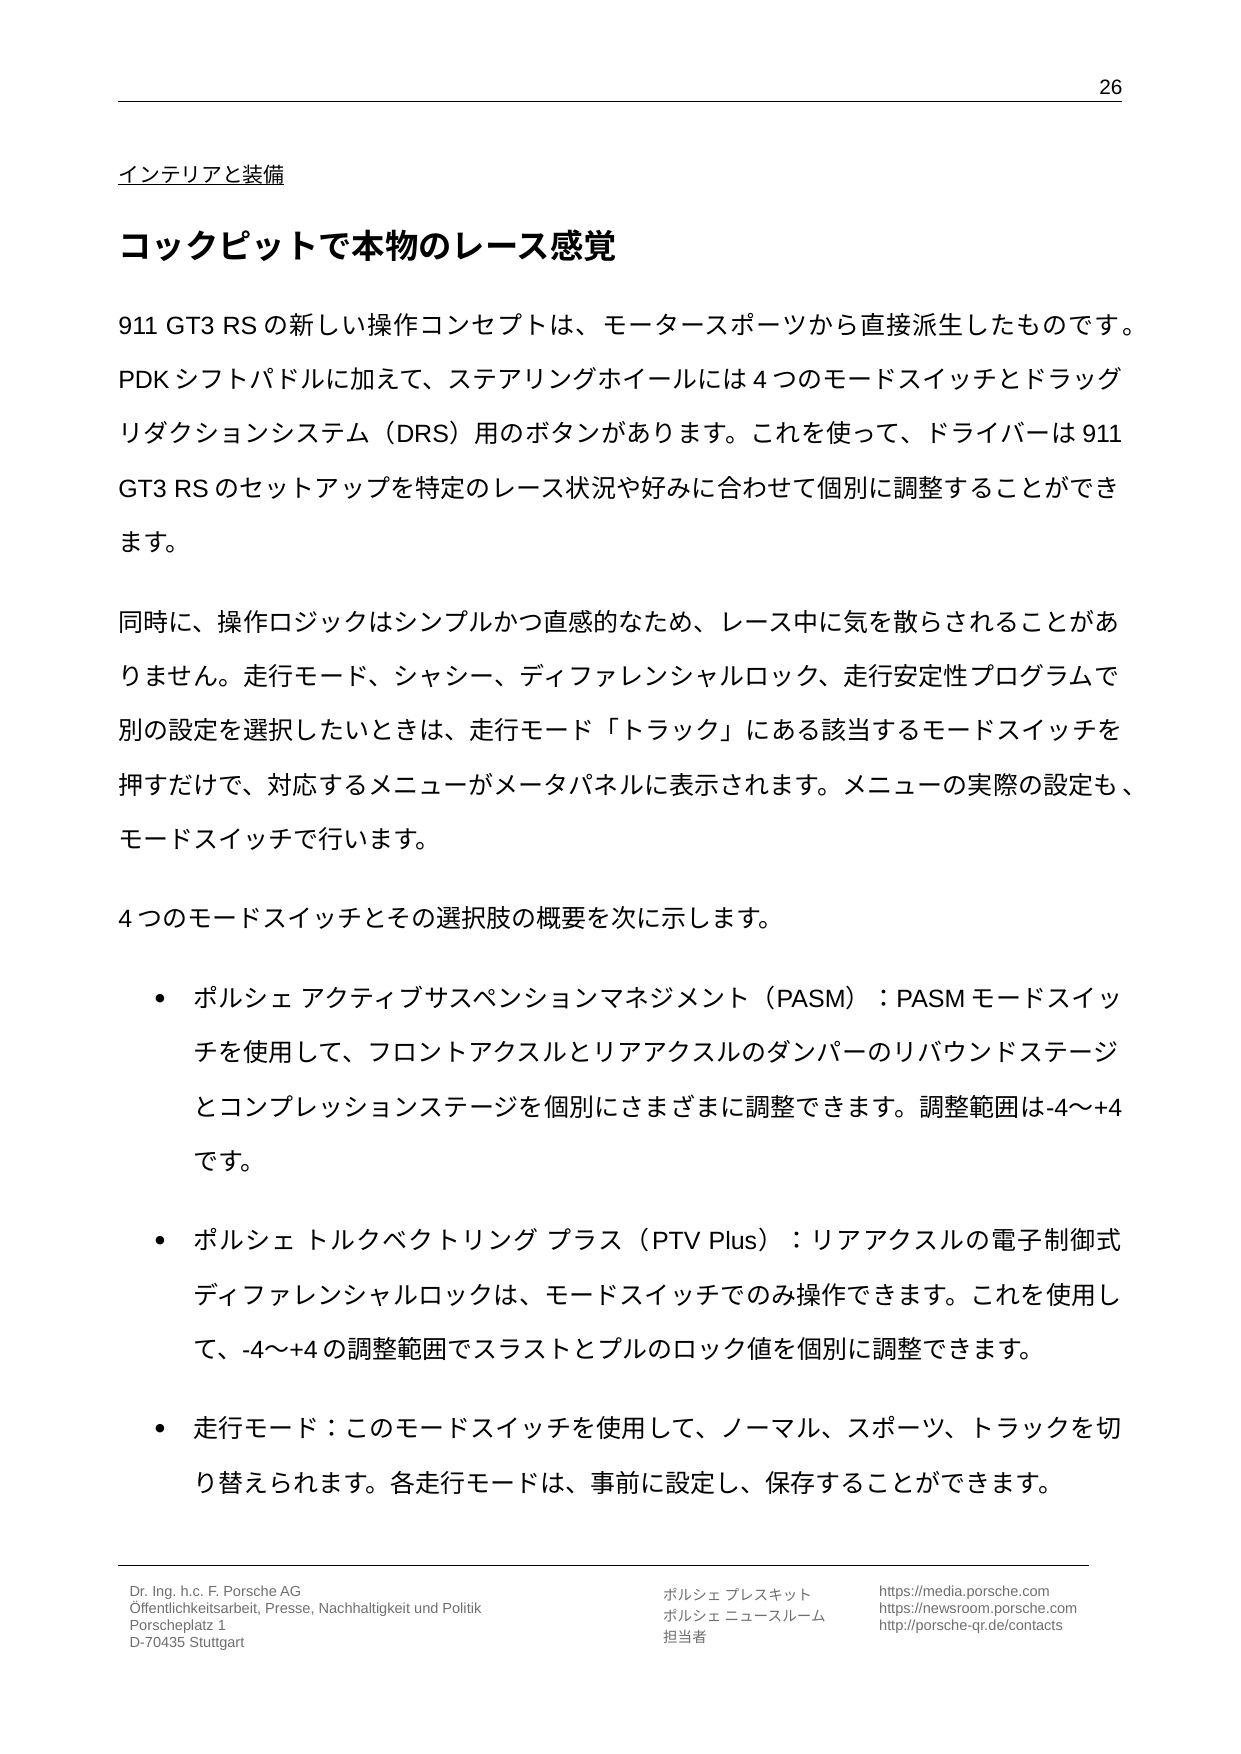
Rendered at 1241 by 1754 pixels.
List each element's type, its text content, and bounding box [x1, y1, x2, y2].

list ポルシェ アクティブサスペンションマネジメント（PASM）：PASMモードスイッチを使用して、フロントアクスルとリアアクスルのダンパーのリバウンドステージとコンプレッションステージを個別にさまざまに調整できます。調整範囲は-4～+4です。 [156, 978, 1122, 1178]
text コックピットで本物のレース感覚 [118, 219, 1122, 268]
text 同時に、操作ロジックはシンプルかつ直感的なため、レース中に気を散らされることがありません。走行モード、シャシー、ディファレンシャルロック、走行安定性プログラムで別の設定を選択したいときは、走行モード「トラック」にある該当するモードスイッチを押すだけで、対応するメニューがメータパネルに表示されます。メニューの実際の設定も、モードスイッチで行います。 [118, 602, 1122, 856]
list ポルシェ トルクベクトリング プラス（PTV Plus）：リアアクスルの電子制御式ディファレンシャルロックは、モードスイッチでのみ操作できます。これを使用して、-4～+4の調整範囲でスラストとプルのロック値を個別に調整できます。 [156, 1221, 1122, 1366]
list 走行モード：このモードスイッチを使用して、ノーマル、スポーツ、トラックを切り替えられます。各走行モードは、事前に設定し、保存することができます。 [156, 1409, 1122, 1499]
text 911 GT3 RSの新しい操作コンセプトは、モータースポーツから直接派生したものです。PDKシフトパドルに加えて、ステアリングホイールには4つのモードスイッチとドラッグリダクションシステム（DRS）用のボタンがあります。これを使って、ドライバーは911 GT3 RSのセットアップを特定のレース状況や好みに合わせて個別に調整することができます。 [118, 305, 1122, 559]
text 4つのモードスイッチとその選択肢の概要を次に示します。 [118, 899, 1122, 935]
title インテリアと装備 [118, 158, 1122, 188]
